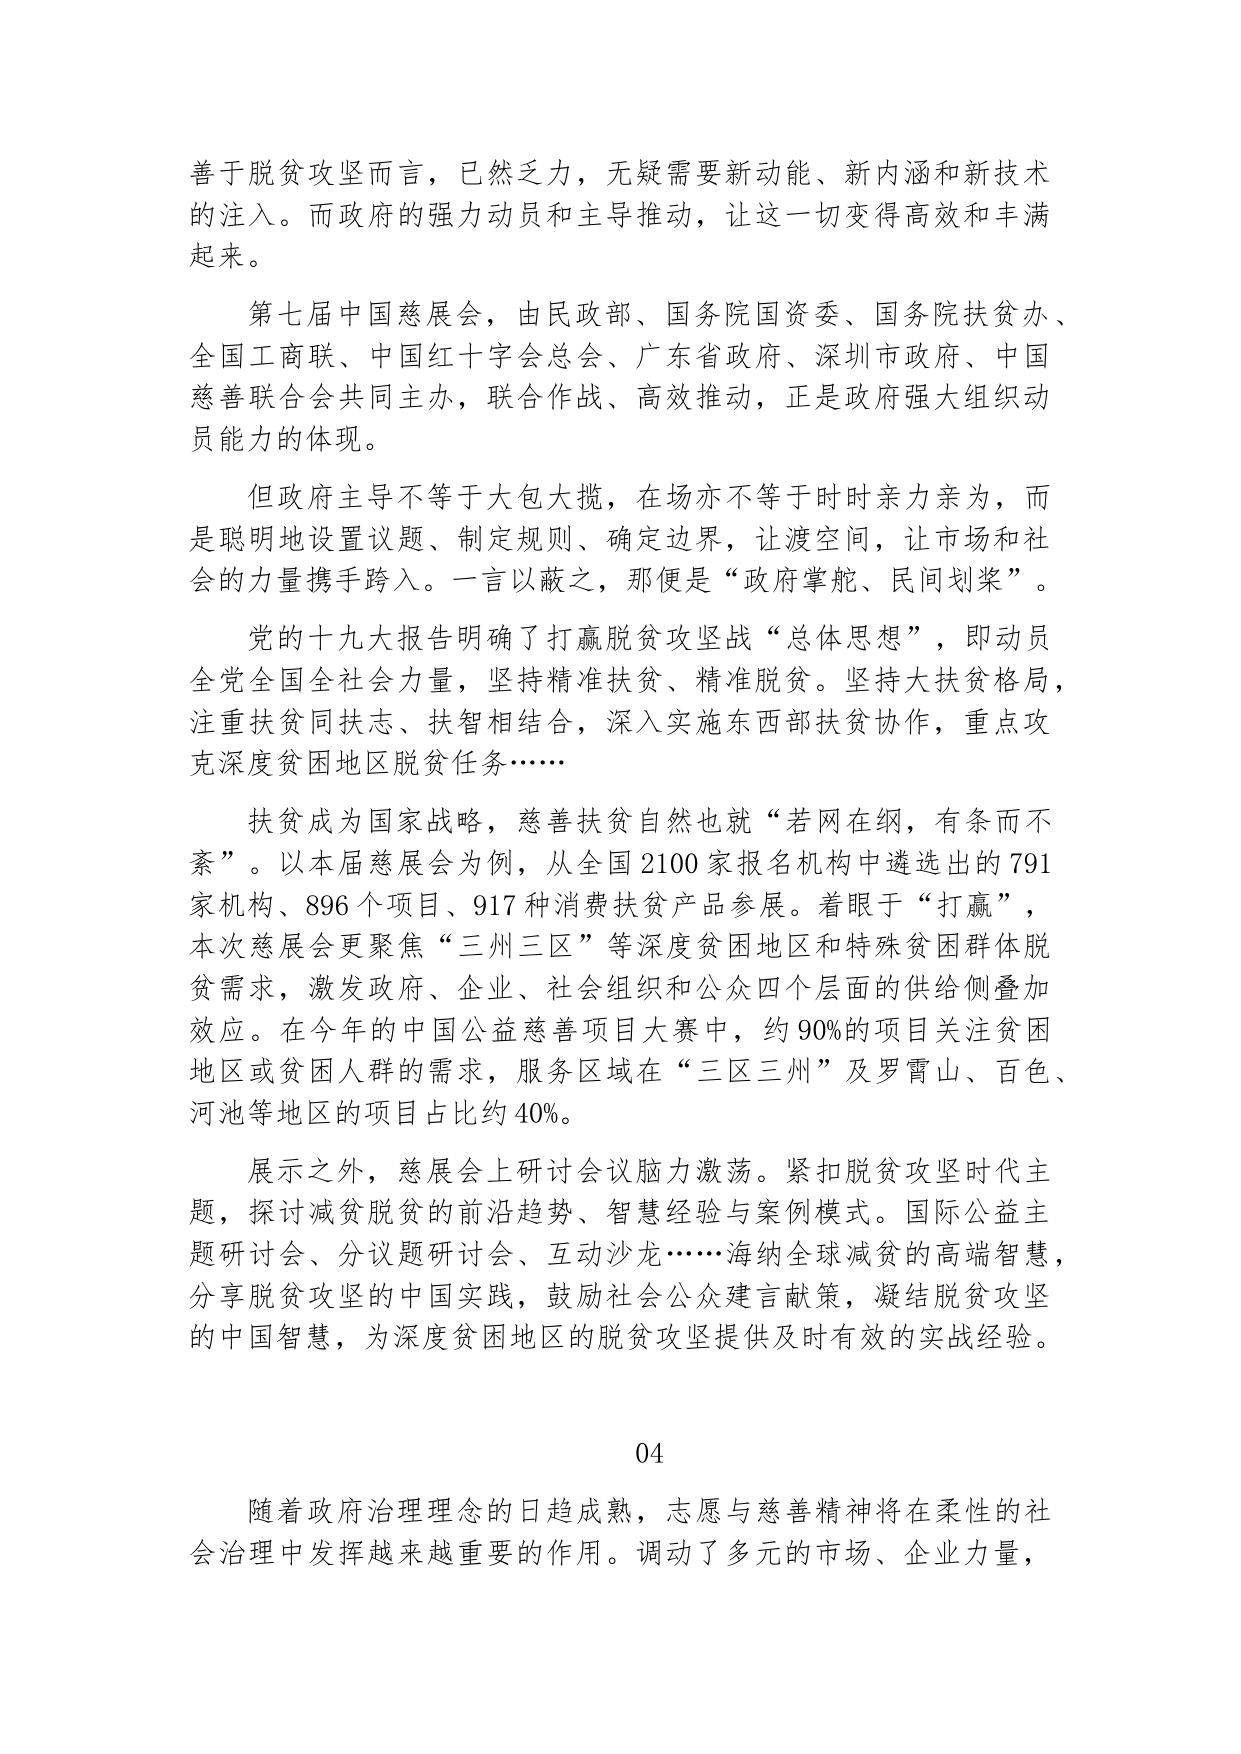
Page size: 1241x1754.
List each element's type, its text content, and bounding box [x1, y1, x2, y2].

text 党的十九大报告明确了打赢脱贫攻坚战“总体思想”，即动员全党全国全社会力量，坚持精准扶贫、精准脱贫。坚持大扶贫格局，注重扶贫同扶志、扶智相结合，深入实施东西部扶贫协作，重点攻克深度贫困地区脱贫任务…… [187, 615, 1053, 782]
text 04 [187, 1430, 1053, 1472]
text 第七届中国慈展会，由民政部、国务院国资委、国务院扶贫办、全国工商联、中国红十字会总会、广东省政府、深圳市政府、中国慈善联合会共同主办，联合作战、高效推动，正是政府强大组织动员能力的体现。 [187, 291, 1053, 458]
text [187, 1488, 1053, 1572]
text 但政府主导不等于大包大揽，在场亦不等于时时亲力亲为，而是聪明地设置议题、制定规则、确定边界，让渡空间，让市场和社会的力量携手跨入。一言以蔽之，那便是“政府掌舵、民间划桨”。 [187, 474, 1053, 599]
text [187, 150, 1053, 275]
text 扶贫成为国家战略，慈善扶贫自然也就“若网在纲，有条而不紊”。以本届慈展会为例，从全国2100家报名机构中遴选出的791家机构、896个项目、917种消费扶贫产品参展。着眼于“打赢”，本次慈展会更聚焦“三州三区”等深度贫困地区和特殊贫困群体脱贫需求，激发政府、企业、社会组织和公众四个层面的供给侧叠加效应。在今年的中国公益慈善项目大赛中，约90%的项目关注贫困地区或贫困人群的需求，服务区域在“三区三州”及罗霄山、百色、河池等地区的项目占比约40%。 [187, 798, 1053, 1132]
text 展示之外，慈展会上研讨会议脑力激荡。紧扣脱贫攻坚时代主题，探讨减贫脱贫的前沿趋势、智慧经验与案例模式。国际公益主题研讨会、分议题研讨会、互动沙龙……海纳全球减贫的高端智慧，分享脱贫攻坚的中国实践，鼓励社会公众建言献策，凝结脱贫攻坚的中国智慧，为深度贫困地区的脱贫攻坚提供及时有效的实战经验。 [187, 1148, 1053, 1356]
